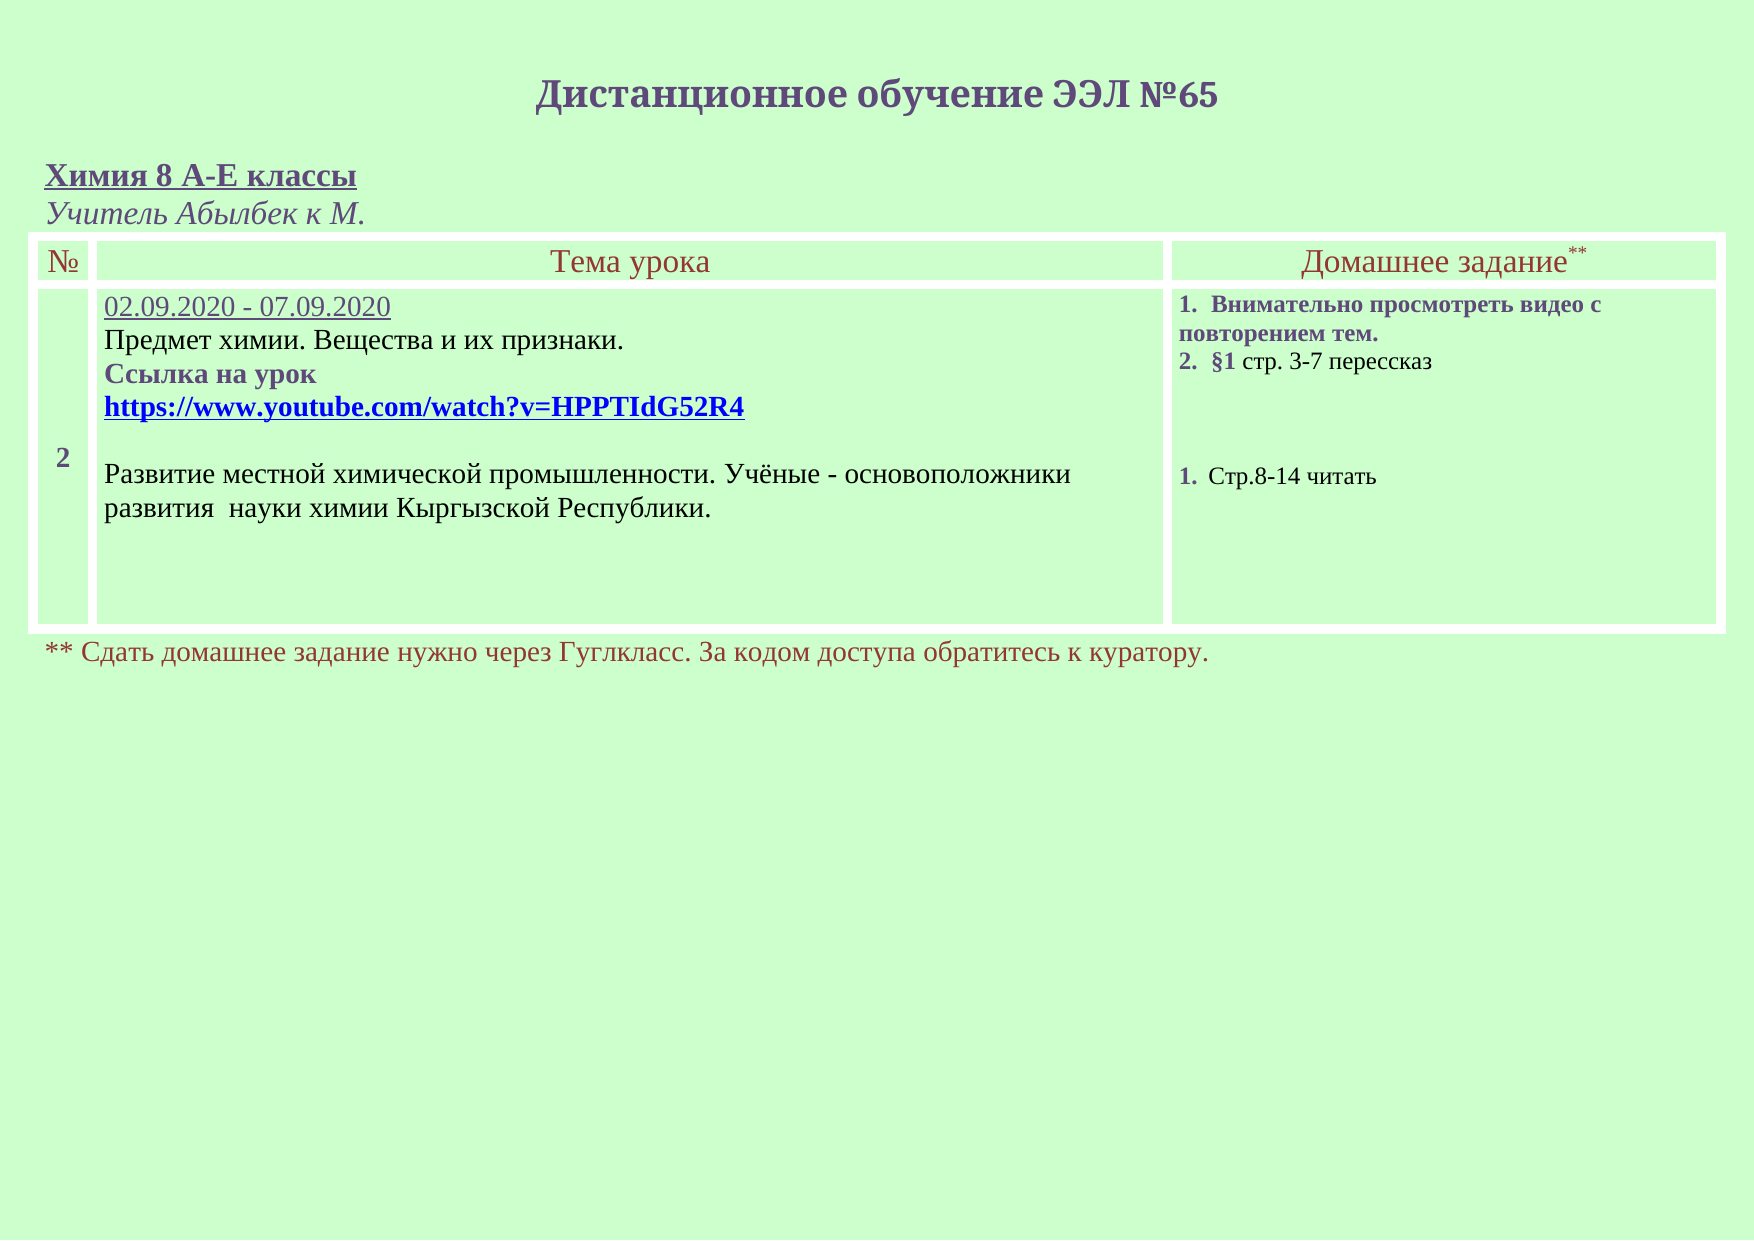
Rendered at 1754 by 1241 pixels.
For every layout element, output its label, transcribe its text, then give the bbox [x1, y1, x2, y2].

text ** Сдать домашнее задание нужно через Гуглкласс. За кодом доступа обратитесь к куратору. [44, 634, 1709, 667]
table_cell Внимательно просмотреть видео с повторением тем. §1 стр. 3-7 перессказ Стр.8-14 читать [1172, 289, 1716, 624]
text Учитель Абылбек к М. [44, 193, 1709, 232]
table_header Тема урока [97, 241, 1163, 279]
table_header Домашнее задание** [1172, 241, 1716, 279]
table_cell 02.09.2020 - 07.09.2020 Предмет химии. Вещества и их признаки. Ссылка на урок https://www.youtube.com/watch?v=HPPTIdG52R4 Развитие местной химической промышленности. Учёные - основоположники развития науки химии Кыргызской Республики. [97, 289, 1163, 624]
text Химия 8 А-Е классы [44, 155, 1709, 193]
table_cell 2 [38, 289, 88, 624]
table_header № [38, 241, 88, 279]
